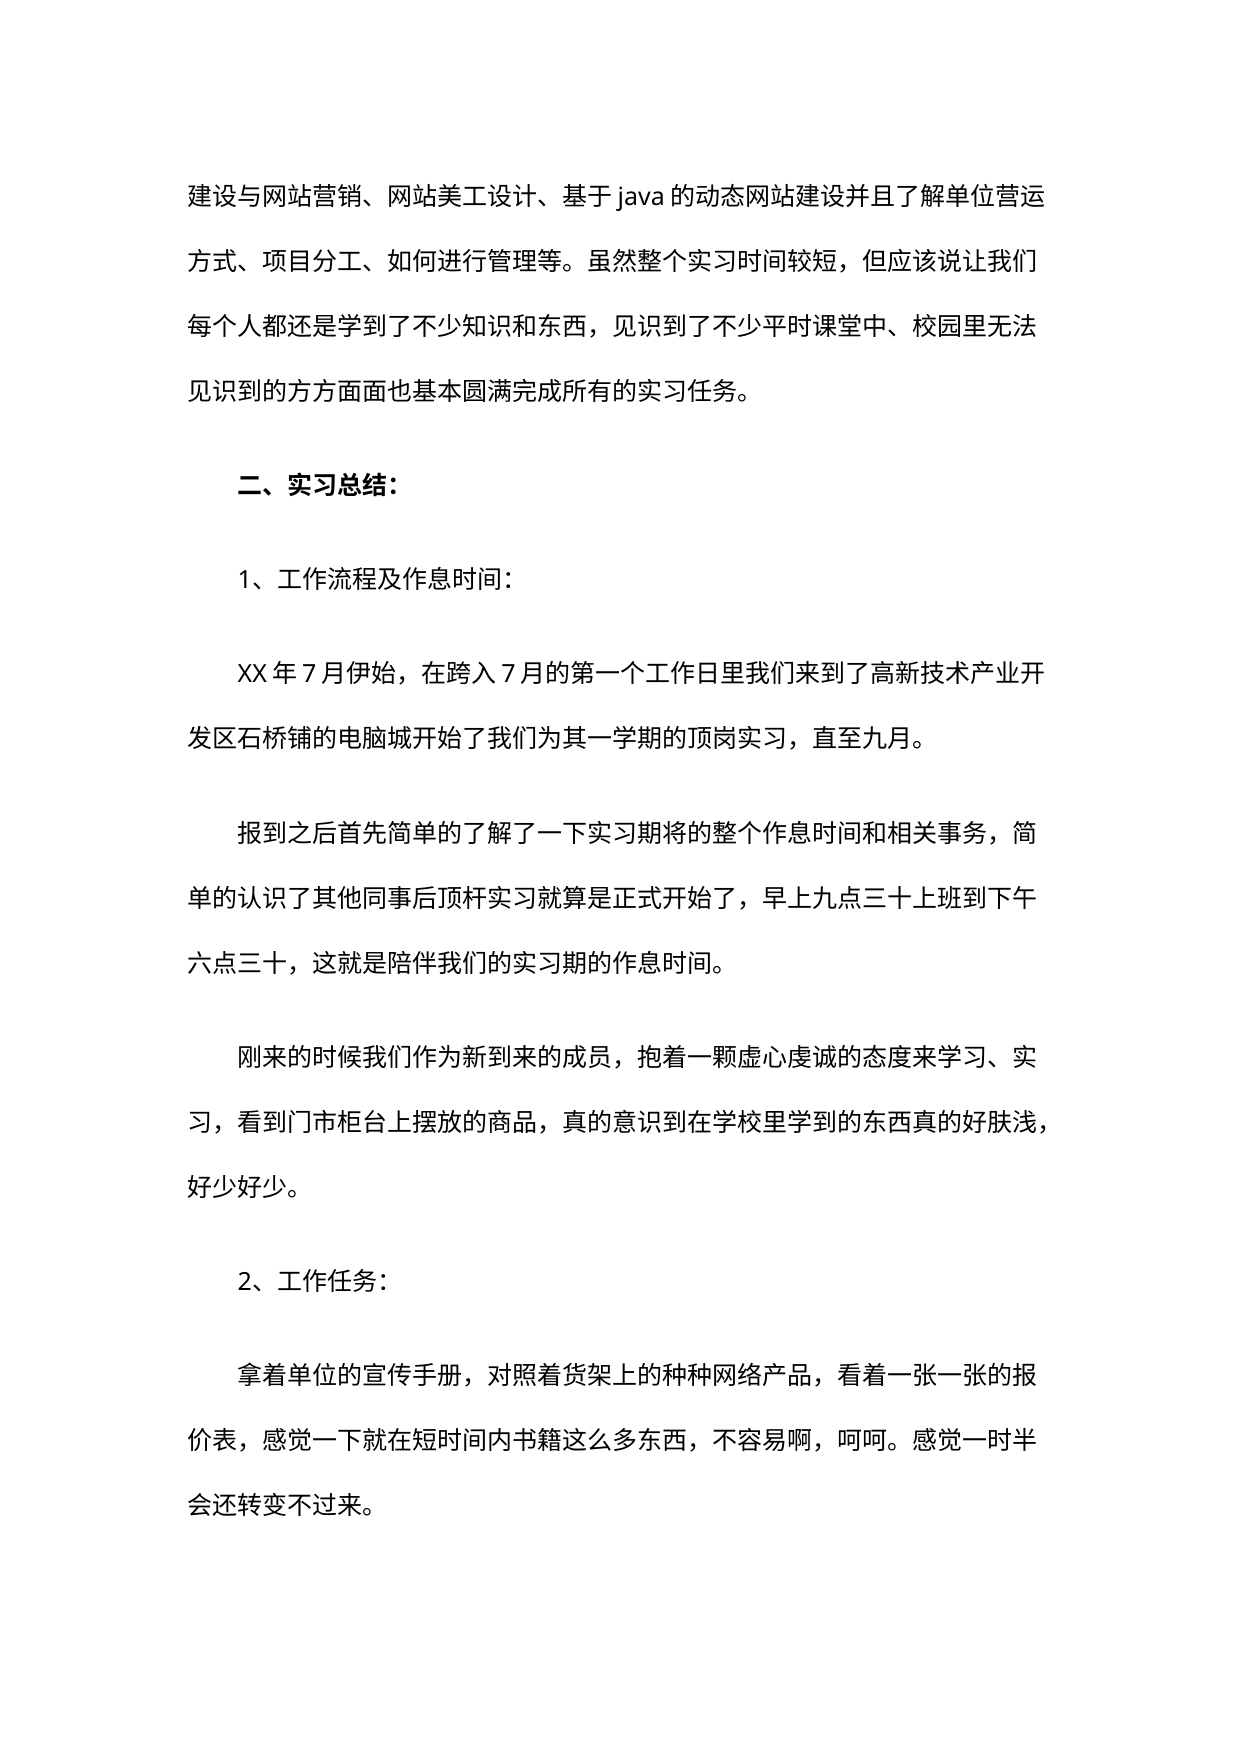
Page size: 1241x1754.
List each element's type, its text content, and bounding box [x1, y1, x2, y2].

text 1、工作流程及作息时间： [187, 545, 1053, 610]
text 2、工作任务： [187, 1247, 1053, 1312]
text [187, 162, 1053, 422]
text XX年7月伊始，在跨入7月的第一个工作日里我们来到了高新技术产业开发区石桥铺的电脑城开始了我们为其一学期的顶岗实习，直至九月。 [187, 639, 1053, 769]
text 报到之后首先简单的了解了一下实习期将的整个作息时间和相关事务，简单的认识了其他同事后顶杆实习就算是正式开始了，早上九点三十上班到下午六点三十，这就是陪伴我们的实习期的作息时间。 [187, 799, 1053, 994]
text 拿着单位的宣传手册，对照着货架上的种种网络产品，看着一张一张的报价表，感觉一下就在短时间内书籍这么多东西，不容易啊，呵呵。感觉一时半会还转变不过来。 [187, 1341, 1053, 1536]
text 二、实习总结： [187, 451, 1053, 516]
text 刚来的时候我们作为新到来的成员，抱着一颗虚心虔诚的态度来学习、实习，看到门市柜台上摆放的商品，真的意识到在学校里学到的东西真的好肤浅，好少好少。 [187, 1023, 1053, 1218]
